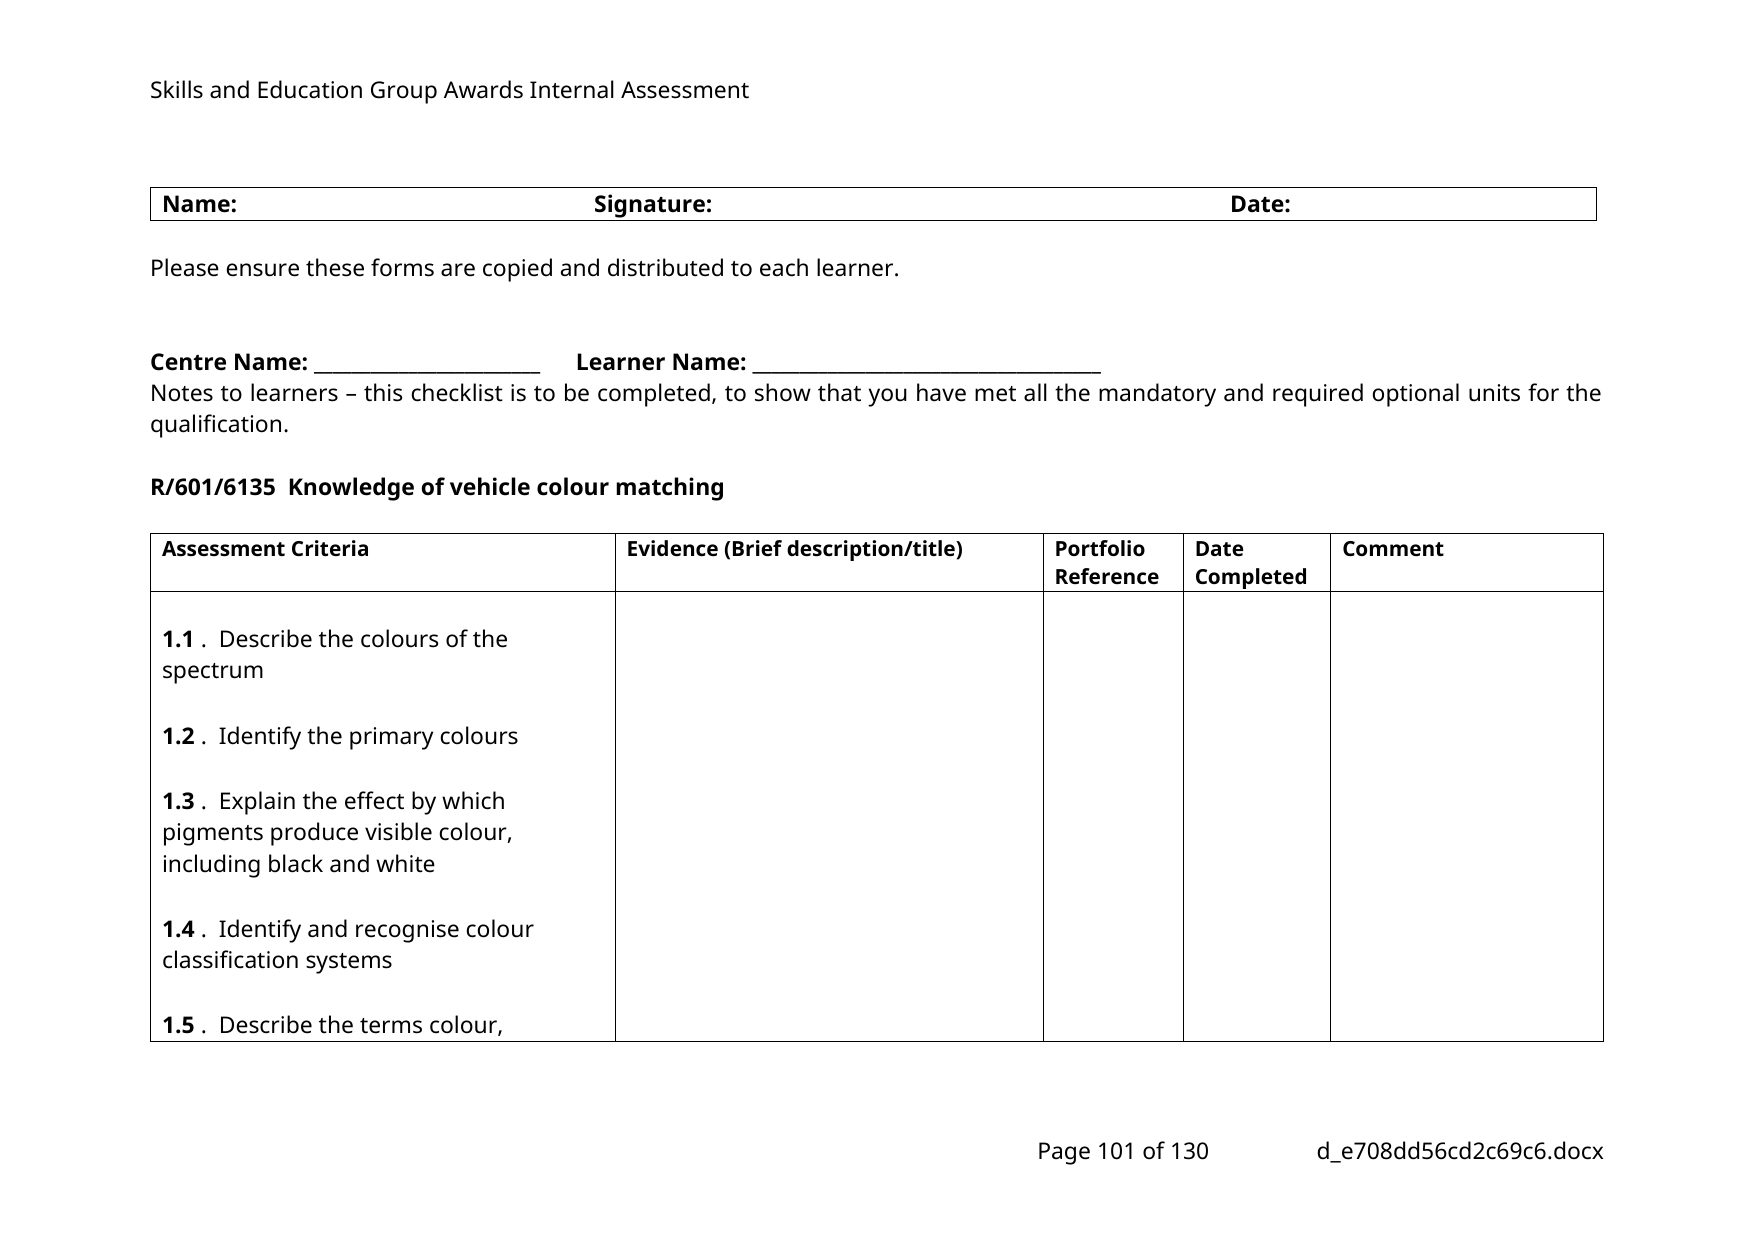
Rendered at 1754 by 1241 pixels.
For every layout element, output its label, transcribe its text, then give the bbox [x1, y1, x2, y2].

table_cell [1331, 592, 1603, 1041]
text Notes to learners – this checklist is to be completed, to show that you have met all the mandatory and required optional units for the qualification. [150, 377, 1604, 439]
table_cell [151, 592, 615, 1041]
table_cell [616, 592, 1043, 1041]
text R/601/6135 Knowledge of vehicle colour matching [150, 471, 1604, 502]
table_cell [1184, 592, 1330, 1041]
subtitle Centre Name: ________________________ Learner Name: _____________________________________ [150, 346, 1604, 377]
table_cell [151, 188, 1596, 219]
table_header Evidence (Brief description/title) [616, 534, 1043, 591]
table_header Date Completed [1184, 534, 1330, 591]
table_header Portfolio Reference [1044, 534, 1183, 591]
table_header Assessment Criteria [151, 534, 615, 591]
table_cell [1044, 592, 1183, 1041]
table_header Comment [1331, 534, 1603, 591]
subtitle Please ensure these forms are copied and distributed to each learner. [150, 252, 1604, 283]
